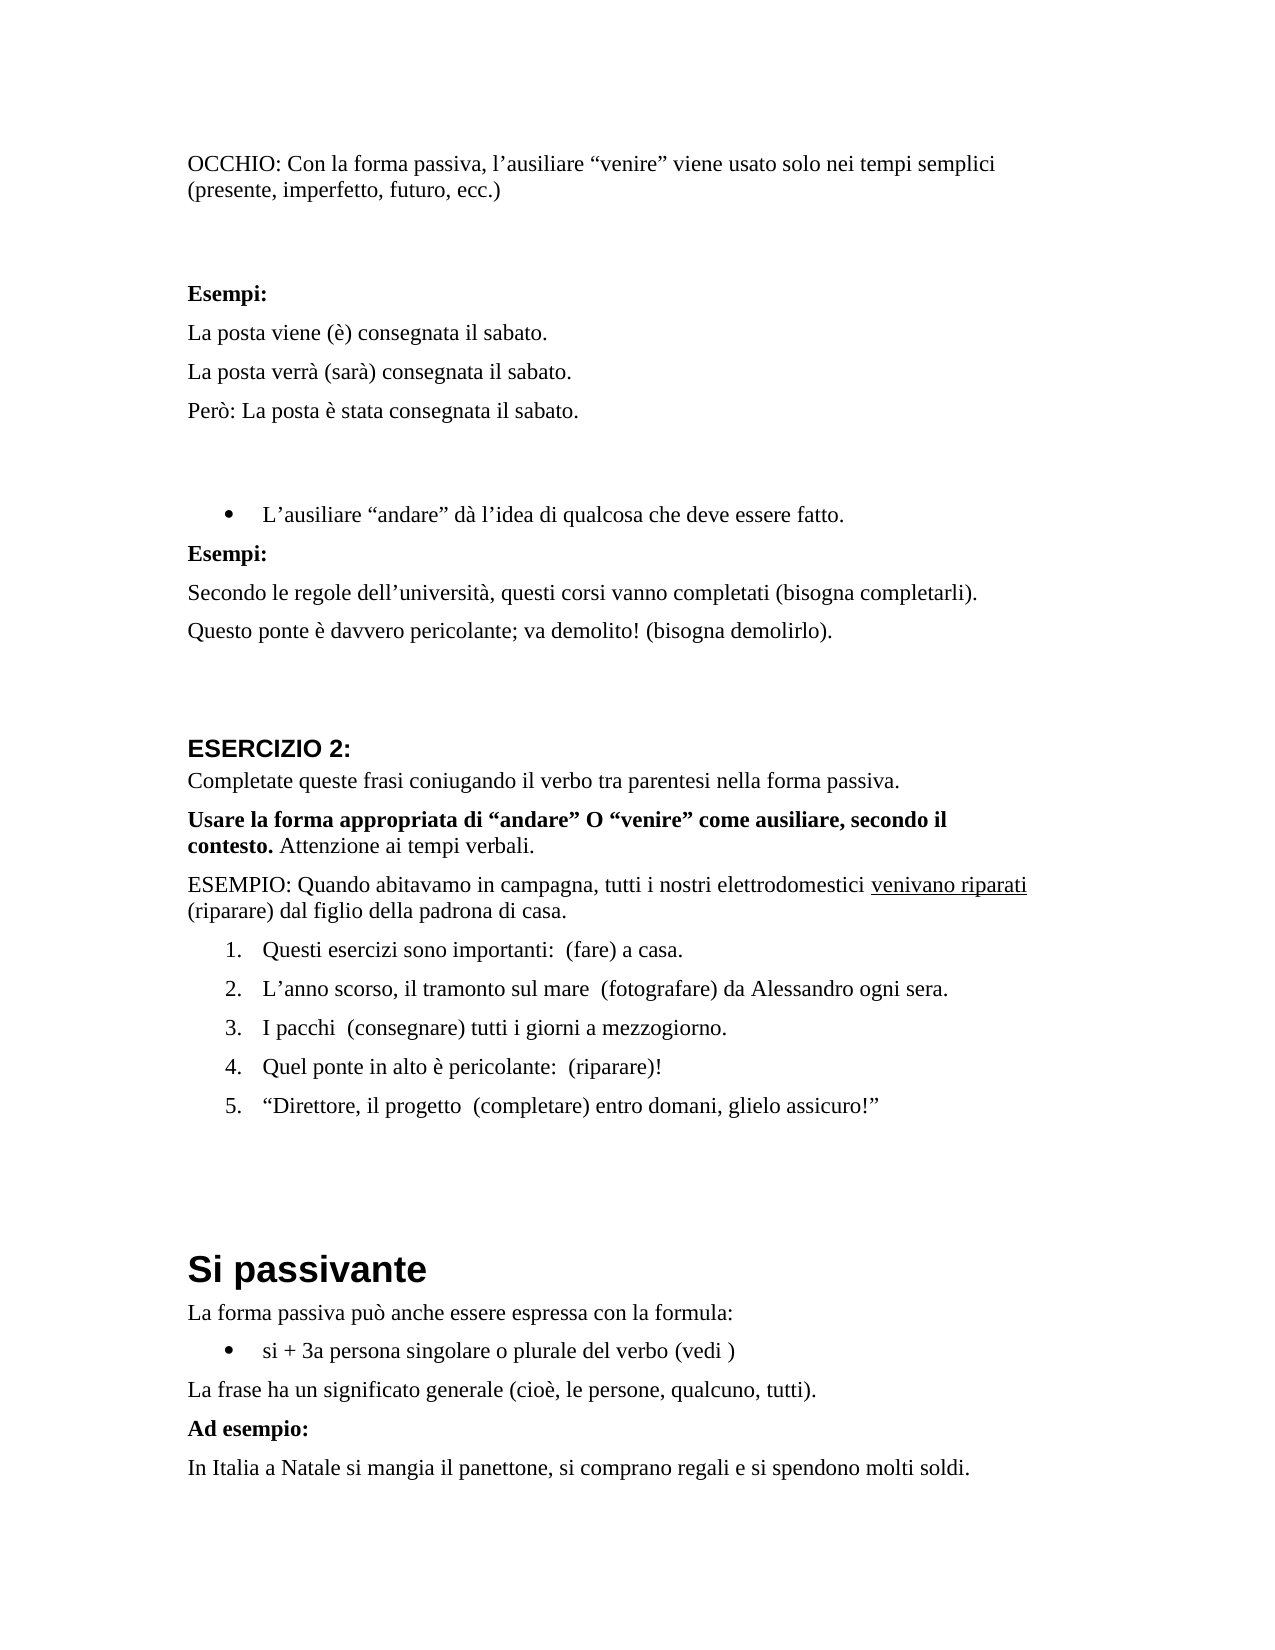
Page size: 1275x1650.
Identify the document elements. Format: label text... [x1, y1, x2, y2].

list L’anno scorso, il tramonto sul mare (fotografare) da Alessandro ogni sera. [225, 975, 1087, 1002]
text Secondo le regole dell’università, questi corsi vanno completati (bisogna completarli). [187, 579, 1087, 605]
list Questi esercizi sono importanti: (fare) a casa. [225, 936, 1087, 963]
subtitle ESERCIZIO 2: [187, 734, 1087, 763]
list I pacchi (consegnare) tutti i giorni a mezzogiorno. [225, 1014, 1087, 1040]
text Esempi: [187, 280, 1087, 307]
text La posta viene (è) consegnata il sabato. [187, 319, 1087, 346]
text OCCHIO: Con la forma passiva, l’ausiliare “venire” viene usato solo nei tempi semplici (presente, imperfetto, futuro, ecc.) [187, 150, 1087, 203]
list Quel ponte in alto è pericolante: (riparare)! [225, 1053, 1087, 1079]
list si + 3a persona singolare o plurale del verbo (vedi ) [225, 1337, 1087, 1364]
text Però: La posta è stata consegnata il sabato. [187, 397, 1087, 423]
text Completate queste frasi coniugando il verbo tra parentesi nella forma passiva. [187, 767, 1087, 793]
text ESEMPIO: Quando abitavamo in campagna, tutti i nostri elettrodomestici venivano riparati (riparare) dal figlio della padrona di casa. [187, 871, 1087, 924]
text Questo ponte è davvero pericolante; va demolito! (bisogna demolirlo). [187, 618, 1087, 644]
text La forma passiva può anche essere espressa con la formula: [187, 1299, 1087, 1325]
text La posta verrà (sarà) consegnata il sabato. [187, 358, 1087, 384]
text Ad esempio: [187, 1415, 1087, 1442]
list “Direttore, il progetto (completare) entro domani, glielo assicuro!” [225, 1092, 1087, 1144]
text In Italia a Natale si mangia il panettone, si comprano regali e si spendono molti soldi. [187, 1454, 1087, 1480]
text La frase ha un significato generale (cioè, le persone, qualcuno, tutti). [187, 1376, 1087, 1403]
subtitle Si passivante [187, 1247, 1087, 1290]
text Usare la forma appropriata di “andare” O “venire” come ausiliare, secondo il contesto. Attenzione ai tempi verbali. [187, 806, 1087, 859]
text Esempi: [187, 540, 1087, 566]
list L’ausiliare “andare” dà l’idea di qualcosa che deve essere fatto. [225, 501, 1087, 527]
